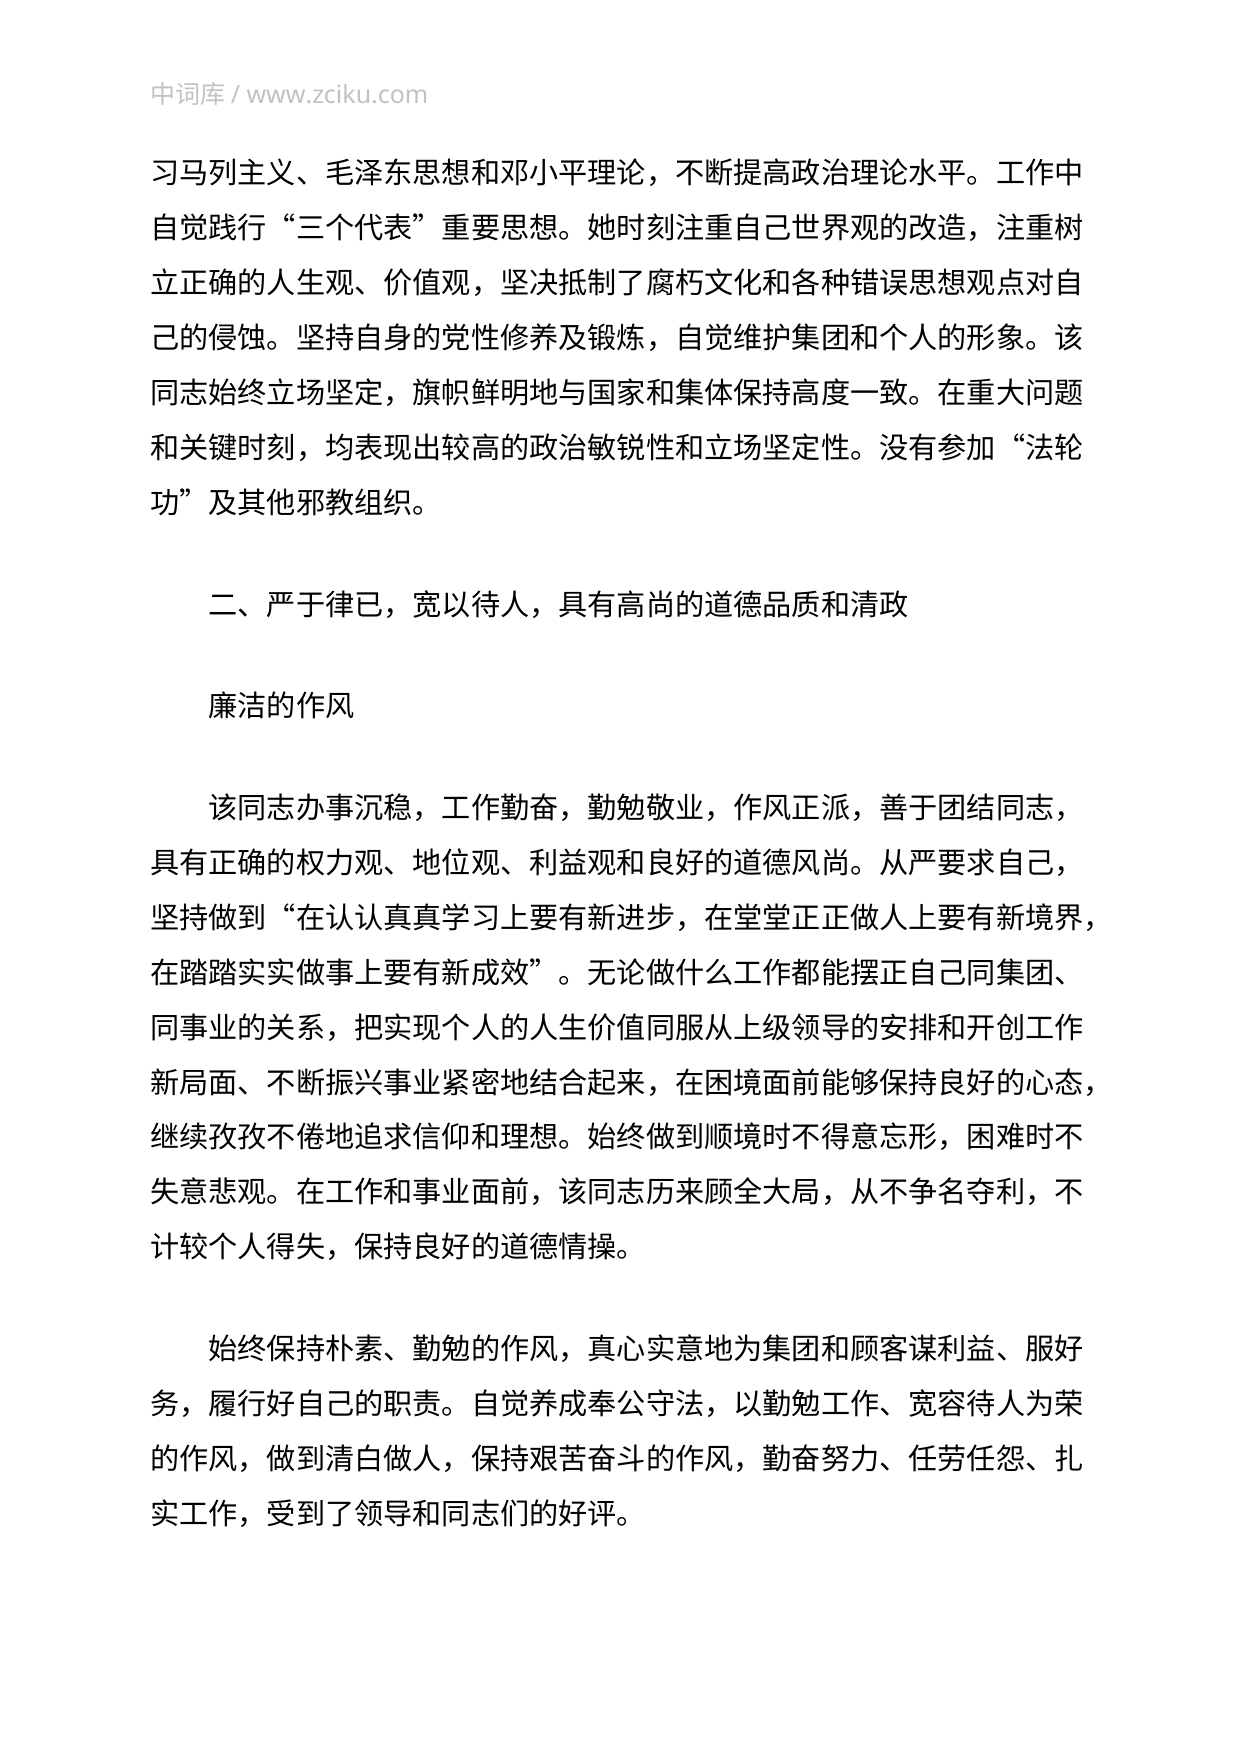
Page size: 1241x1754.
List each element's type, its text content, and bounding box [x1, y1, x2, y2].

text 始终保持朴素、勤勉的作风，真心实意地为集团和顾客谋利益、服好务，履行好自己的职责。自觉养成奉公守法，以勤勉工作、宽容待人为荣的作风，做到清白做人，保持艰苦奋斗的作风，勤奋努力、任劳任怨、扎实工作，受到了领导和同志们的好评。 [150, 1326, 1090, 1533]
text 廉洁的作风 [150, 683, 1090, 725]
text 该同志办事沉稳，工作勤奋，勤勉敬业，作风正派，善于团结同志，具有正确的权力观、地位观、利益观和良好的道德风尚。从严要求自己，坚持做到“在认认真真学习上要有新进步，在堂堂正正做人上要有新境界，在踏踏实实做事上要有新成效”。无论做什么工作都能摆正自己同集团、同事业的关系，把实现个人的人生价值同服从上级领导的安排和开创工作新局面、不断振兴事业紧密地结合起来，在困境面前能够保持良好的心态，继续孜孜不倦地追求信仰和理想。始终做到顺境时不得意忘形，困难时不失意悲观。在工作和事业面前，该同志历来顾全大局，从不争名夺利，不计较个人得失，保持良好的道德情操。 [150, 785, 1090, 1266]
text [150, 150, 1090, 522]
text 二、严于律已，宽以待人，具有高尚的道德品质和清政 [150, 581, 1090, 623]
